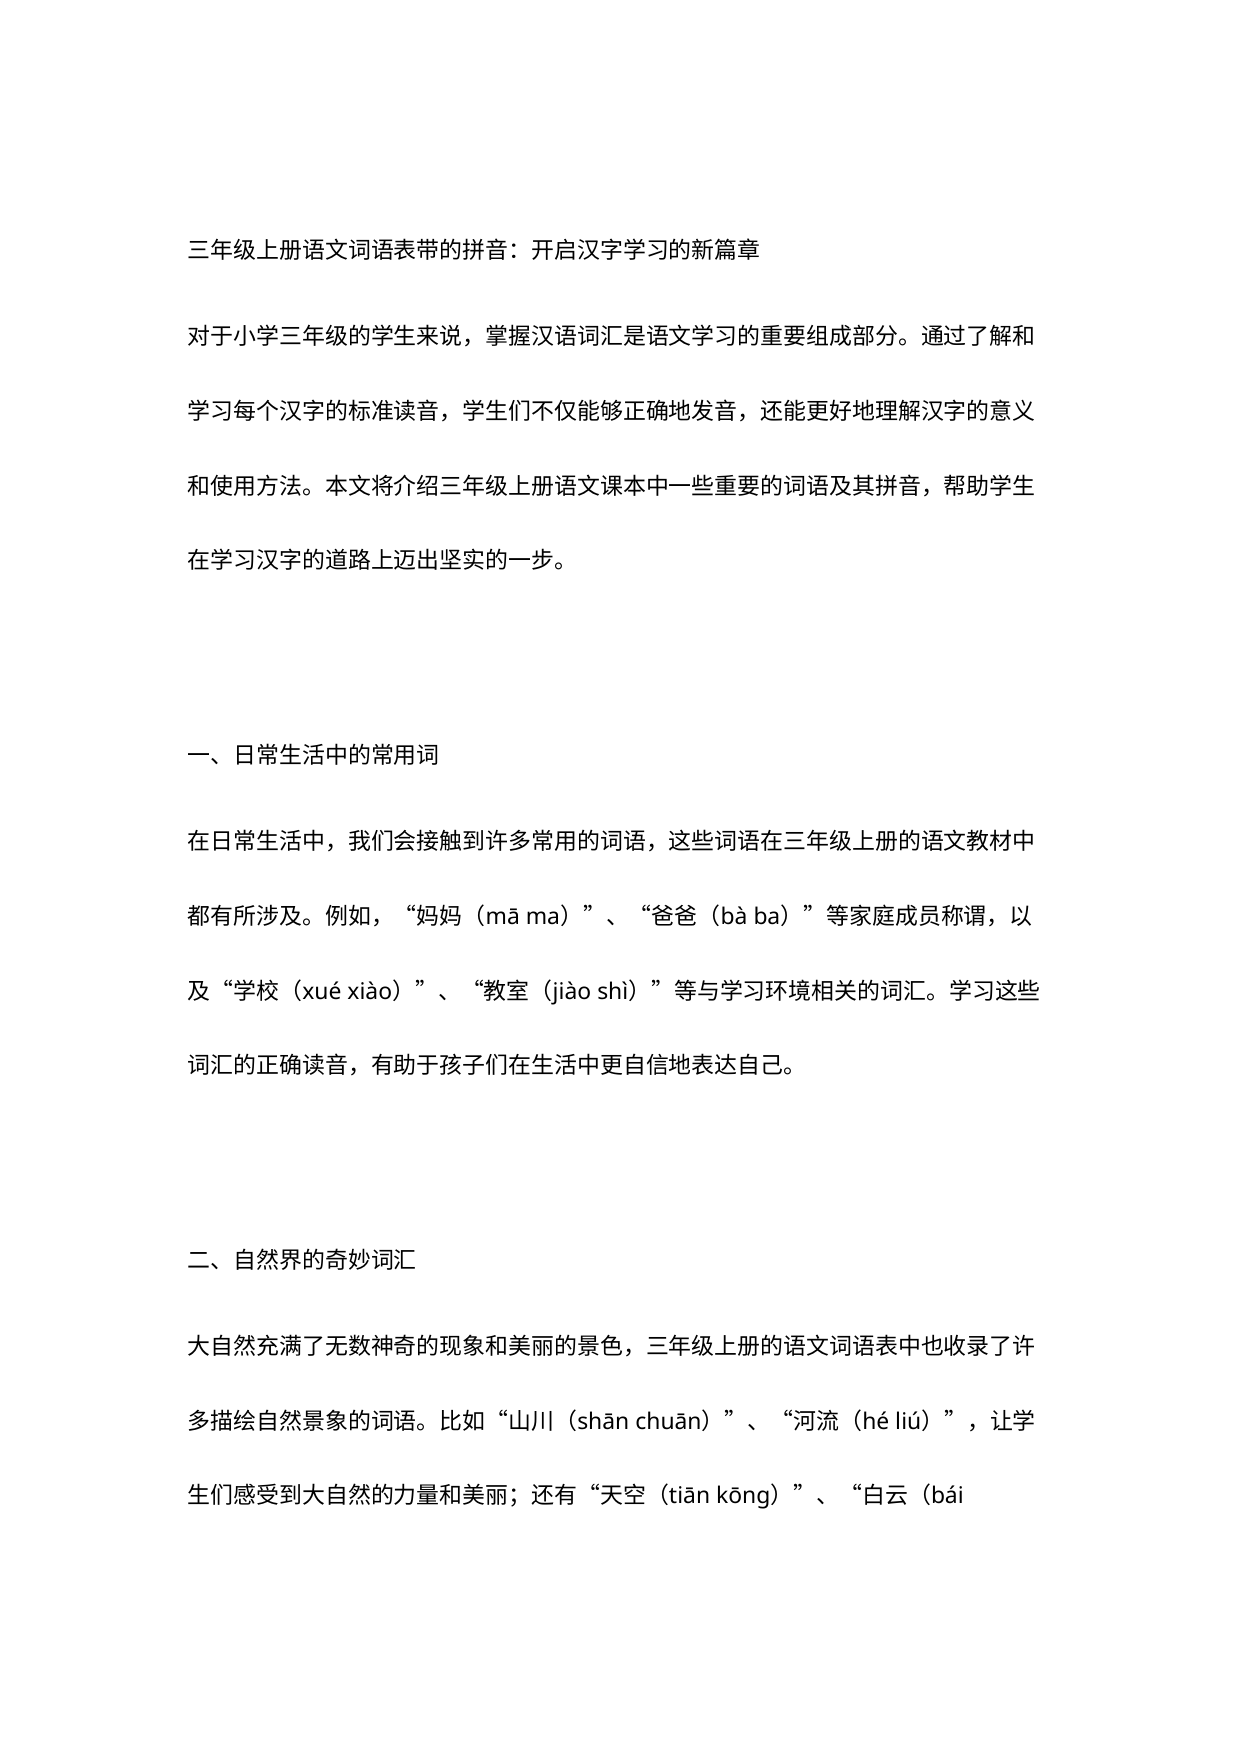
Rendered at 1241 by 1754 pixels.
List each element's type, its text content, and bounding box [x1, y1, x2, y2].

text 三年级上册语文词语表带的拼音：开启汉字学习的新篇章 [187, 216, 1053, 281]
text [187, 1312, 1053, 1527]
text 二、自然界的奇妙词汇 [187, 1226, 1053, 1291]
text 一、日常生活中的常用词 [187, 721, 1053, 786]
text 在日常生活中，我们会接触到许多常用的词语，这些词语在三年级上册的语文教材中都有所涉及。例如，“妈妈（mā ma）”、“爸爸（bà ba）”等家庭成员称谓，以及“学校（xué xiào）”、“教室（jiào shì）”等与学习环境相关的词汇。学习这些词汇的正确读音，有助于孩子们在生活中更自信地表达自己。 [187, 807, 1053, 1096]
text 对于小学三年级的学生来说，掌握汉语词汇是语文学习的重要组成部分。通过了解和学习每个汉字的标准读音，学生们不仅能够正确地发音，还能更好地理解汉字的意义和使用方法。本文将介绍三年级上册语文课本中一些重要的词语及其拼音，帮助学生在学习汉字的道路上迈出坚实的一步。 [187, 302, 1053, 591]
